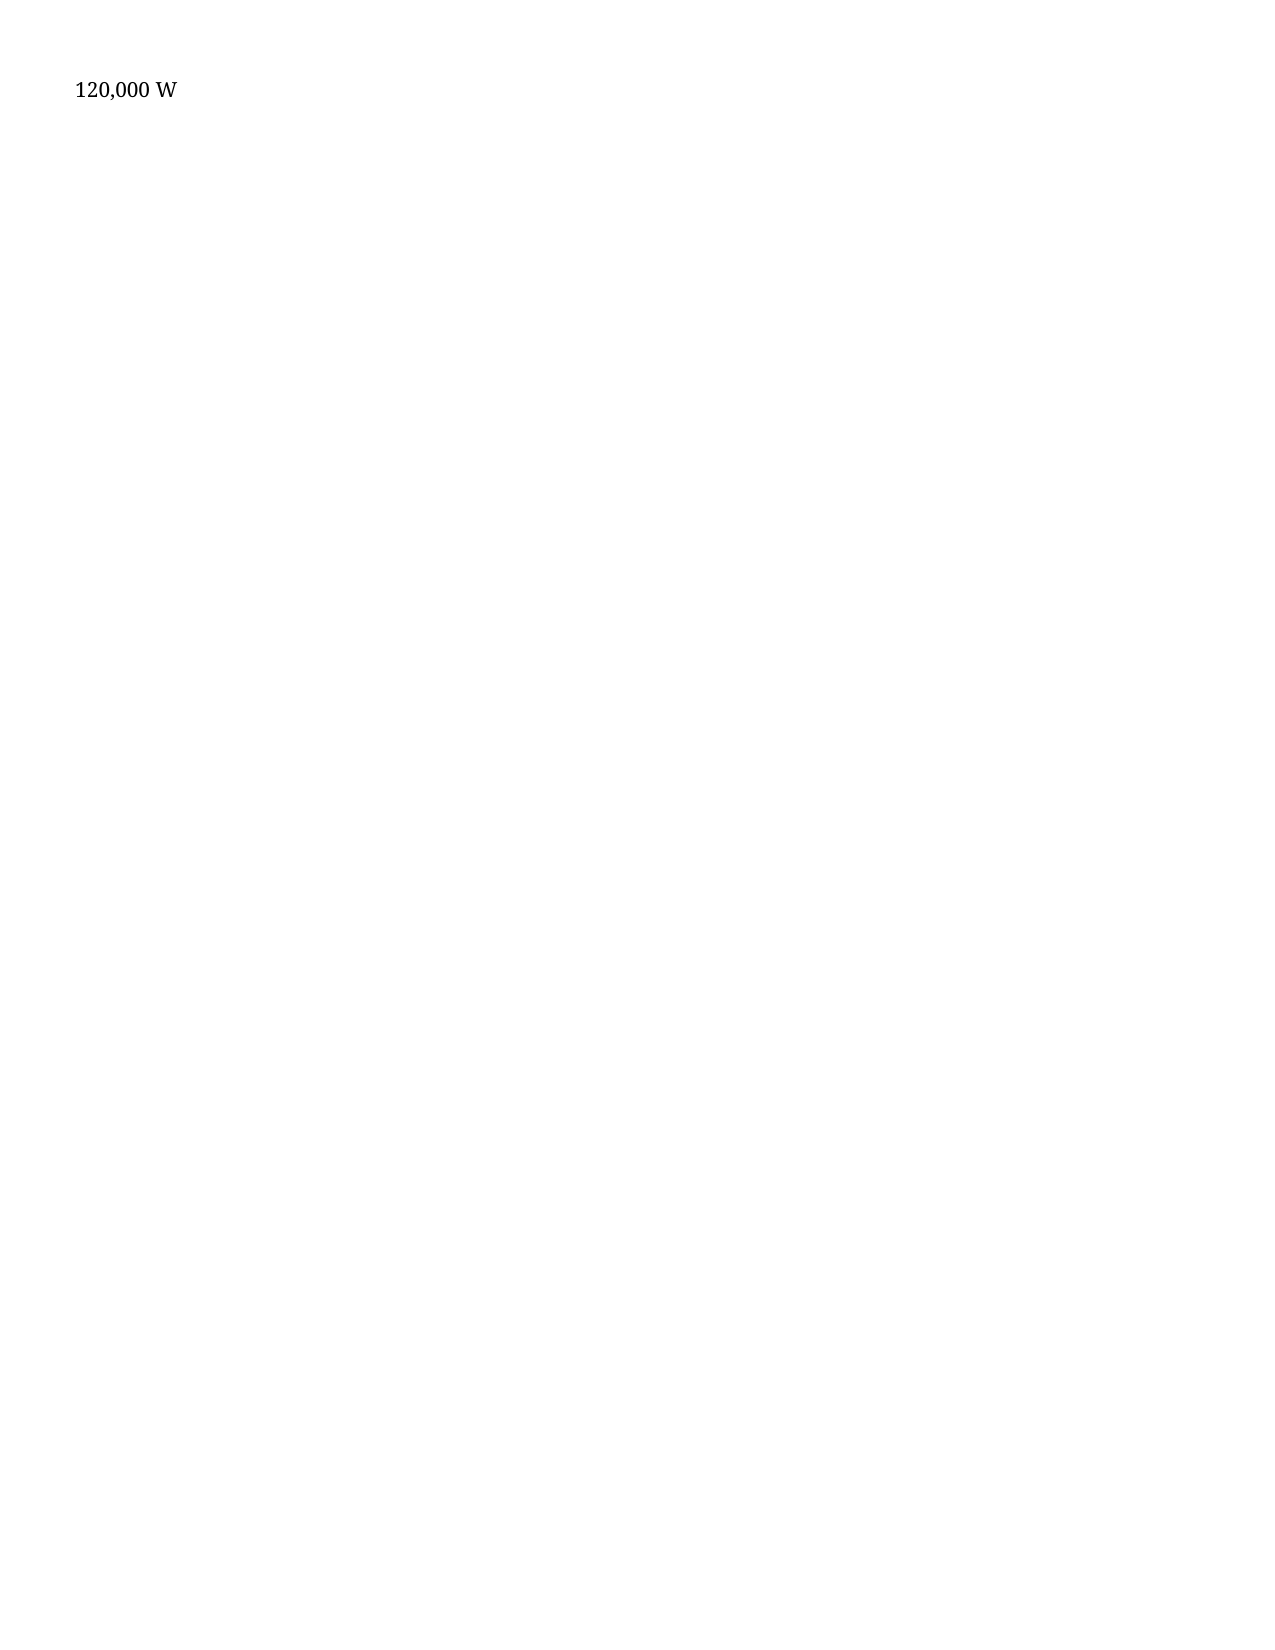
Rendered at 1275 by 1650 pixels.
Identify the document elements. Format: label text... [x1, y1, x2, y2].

text 120,000 W [75, 75, 1200, 103]
